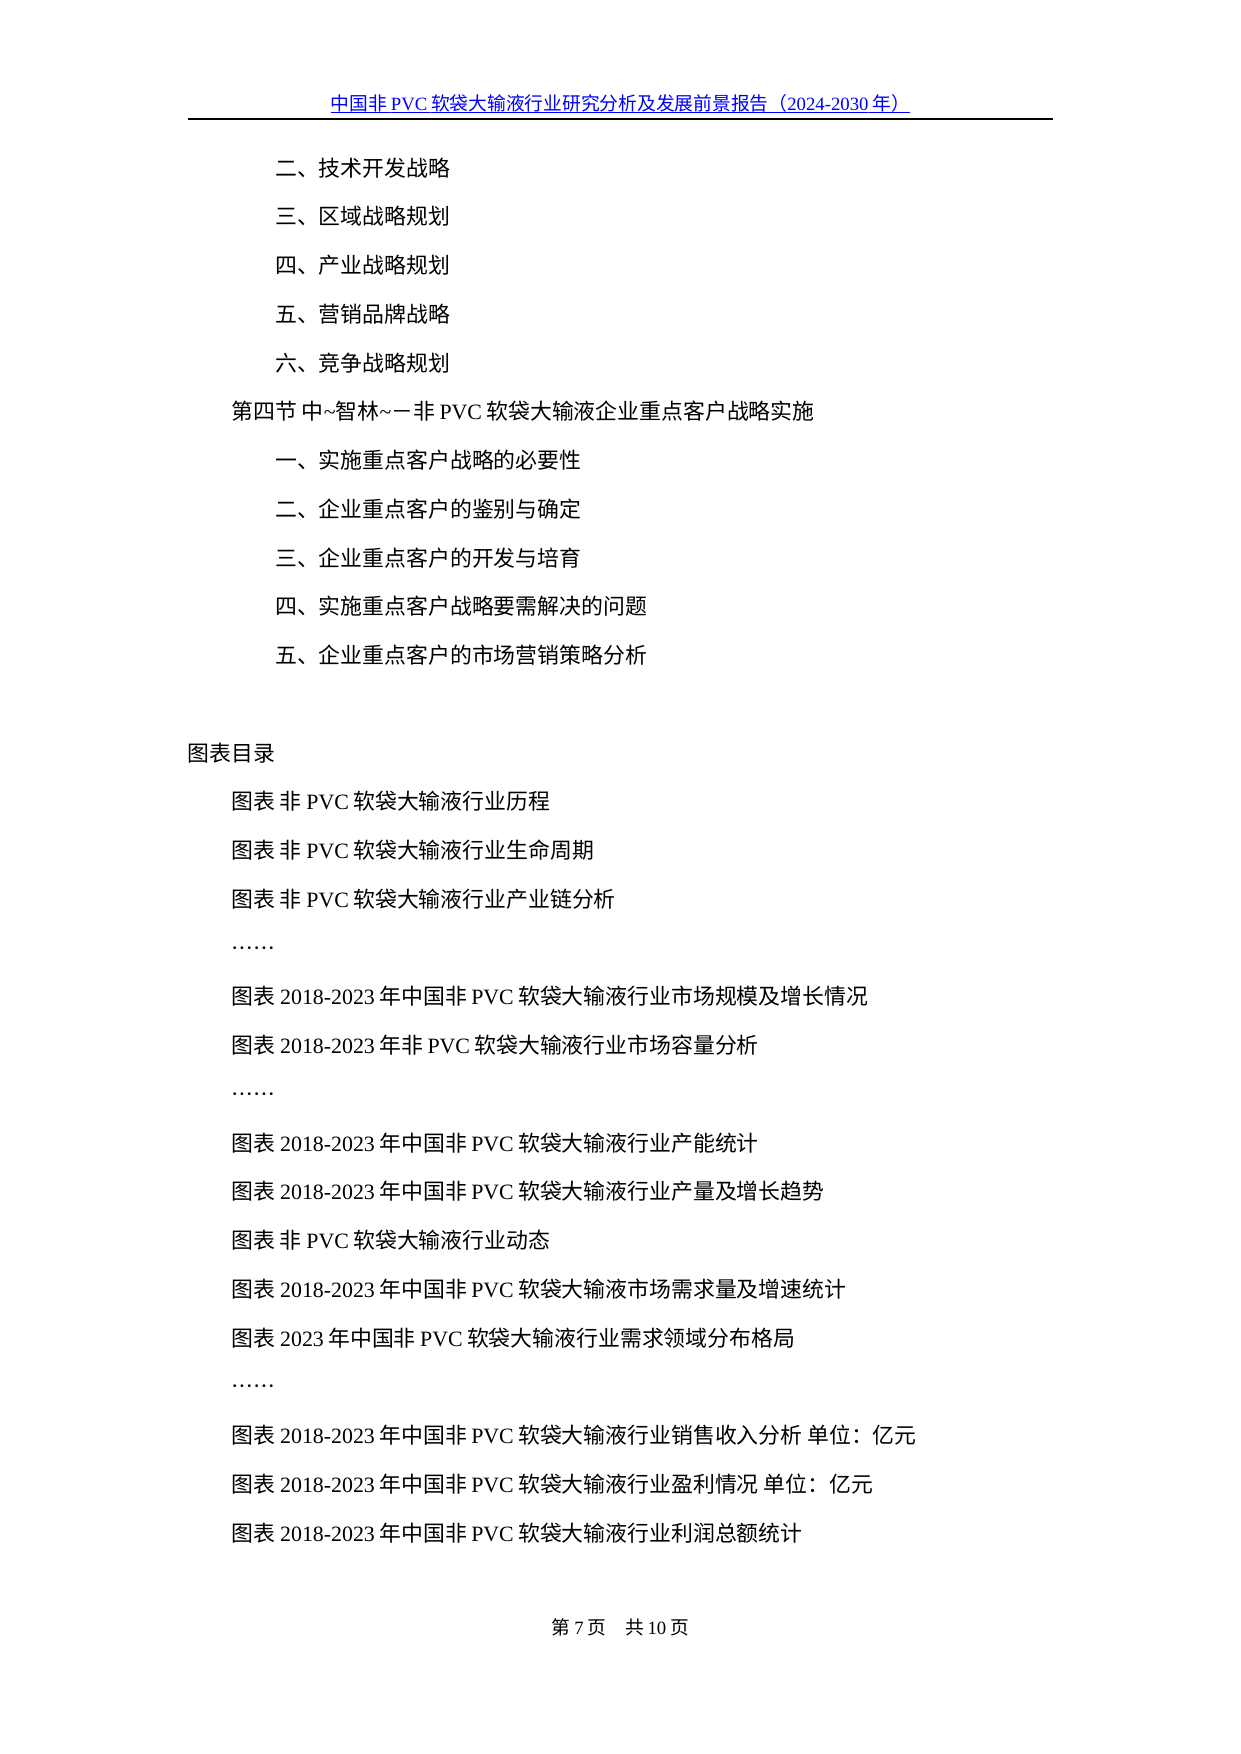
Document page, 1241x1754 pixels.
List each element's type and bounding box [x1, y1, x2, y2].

text [187, 150, 1053, 1548]
